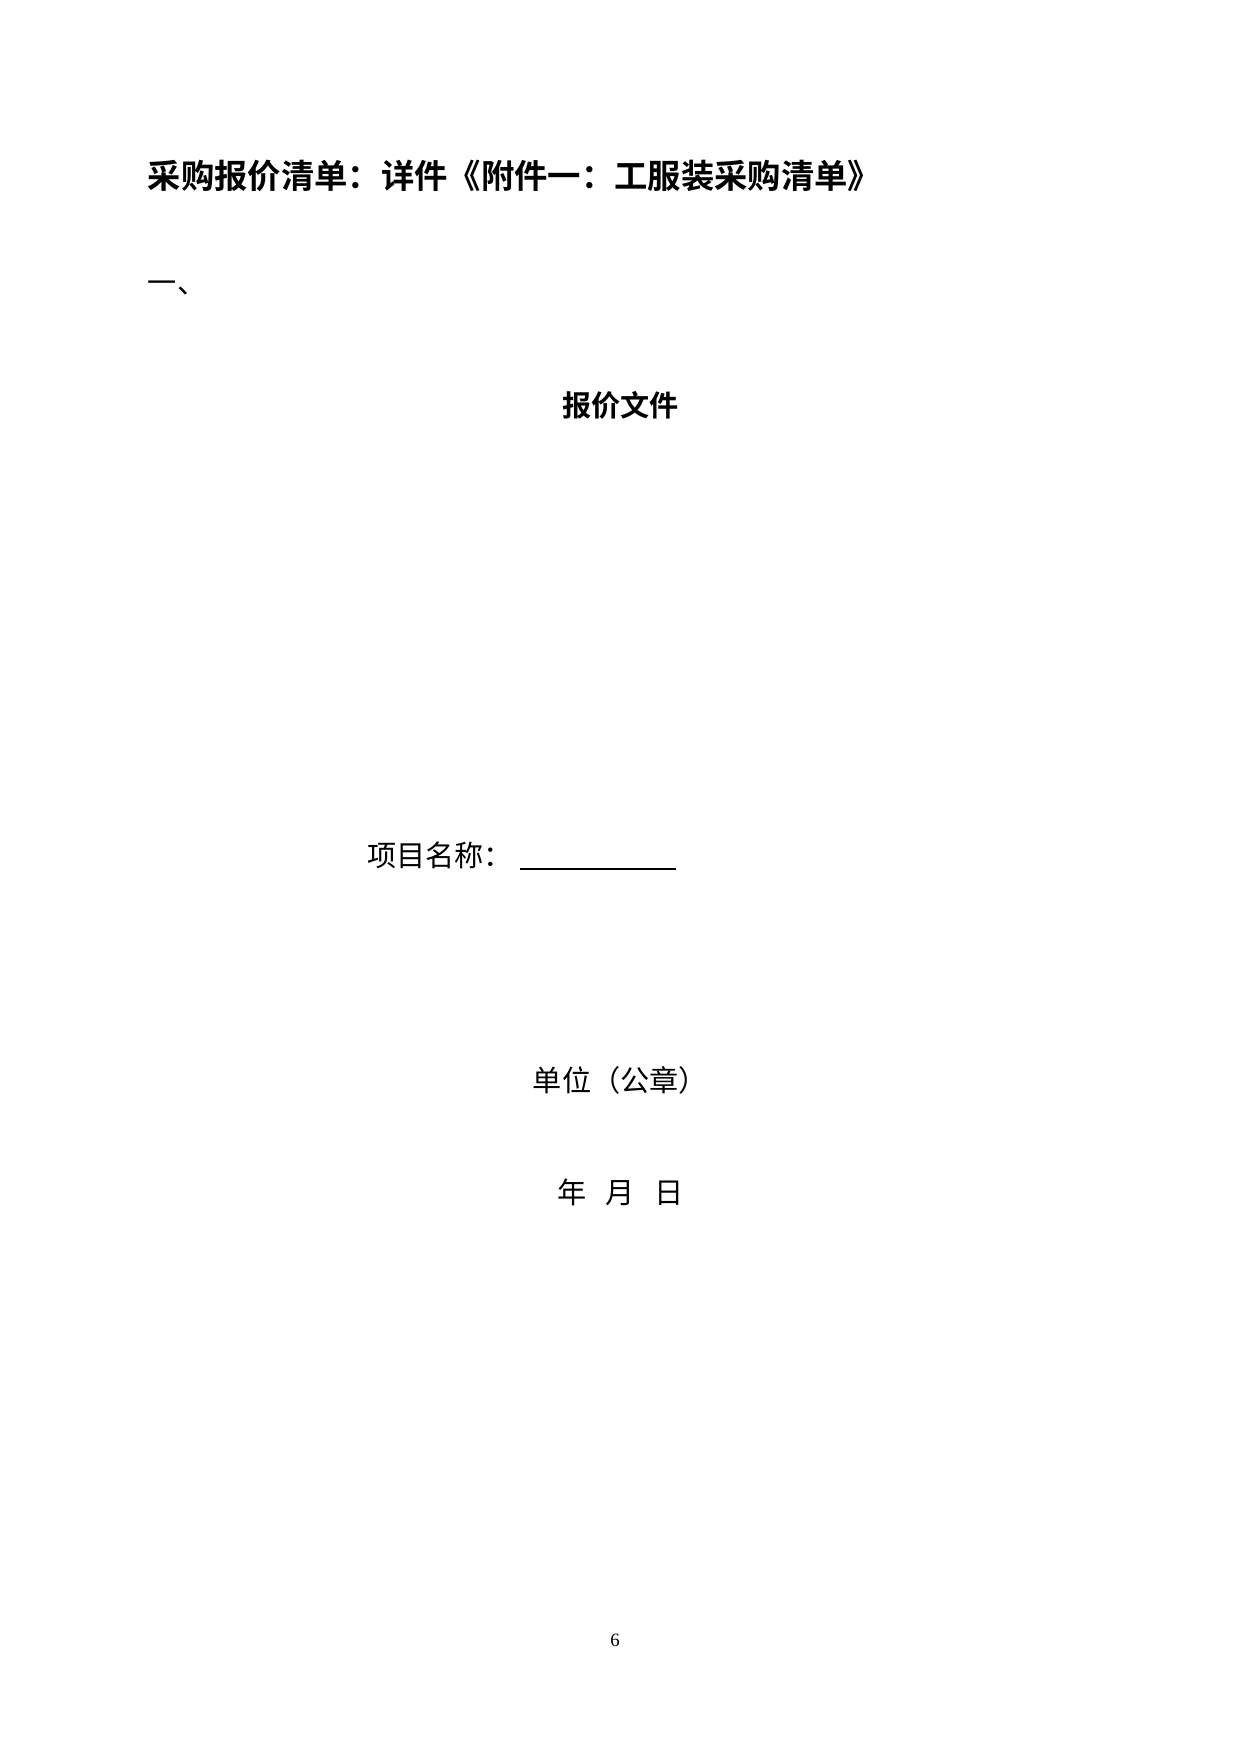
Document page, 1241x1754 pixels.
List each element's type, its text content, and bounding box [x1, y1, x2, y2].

text 单位（公章） [148, 1053, 1092, 1103]
text 项目名称： [148, 828, 1092, 878]
text 采购报价清单：详件《附件一：工服装采购清单》 [148, 149, 1092, 199]
text 报价文件 [148, 379, 1092, 429]
text 年 月 日 [148, 1166, 1092, 1216]
